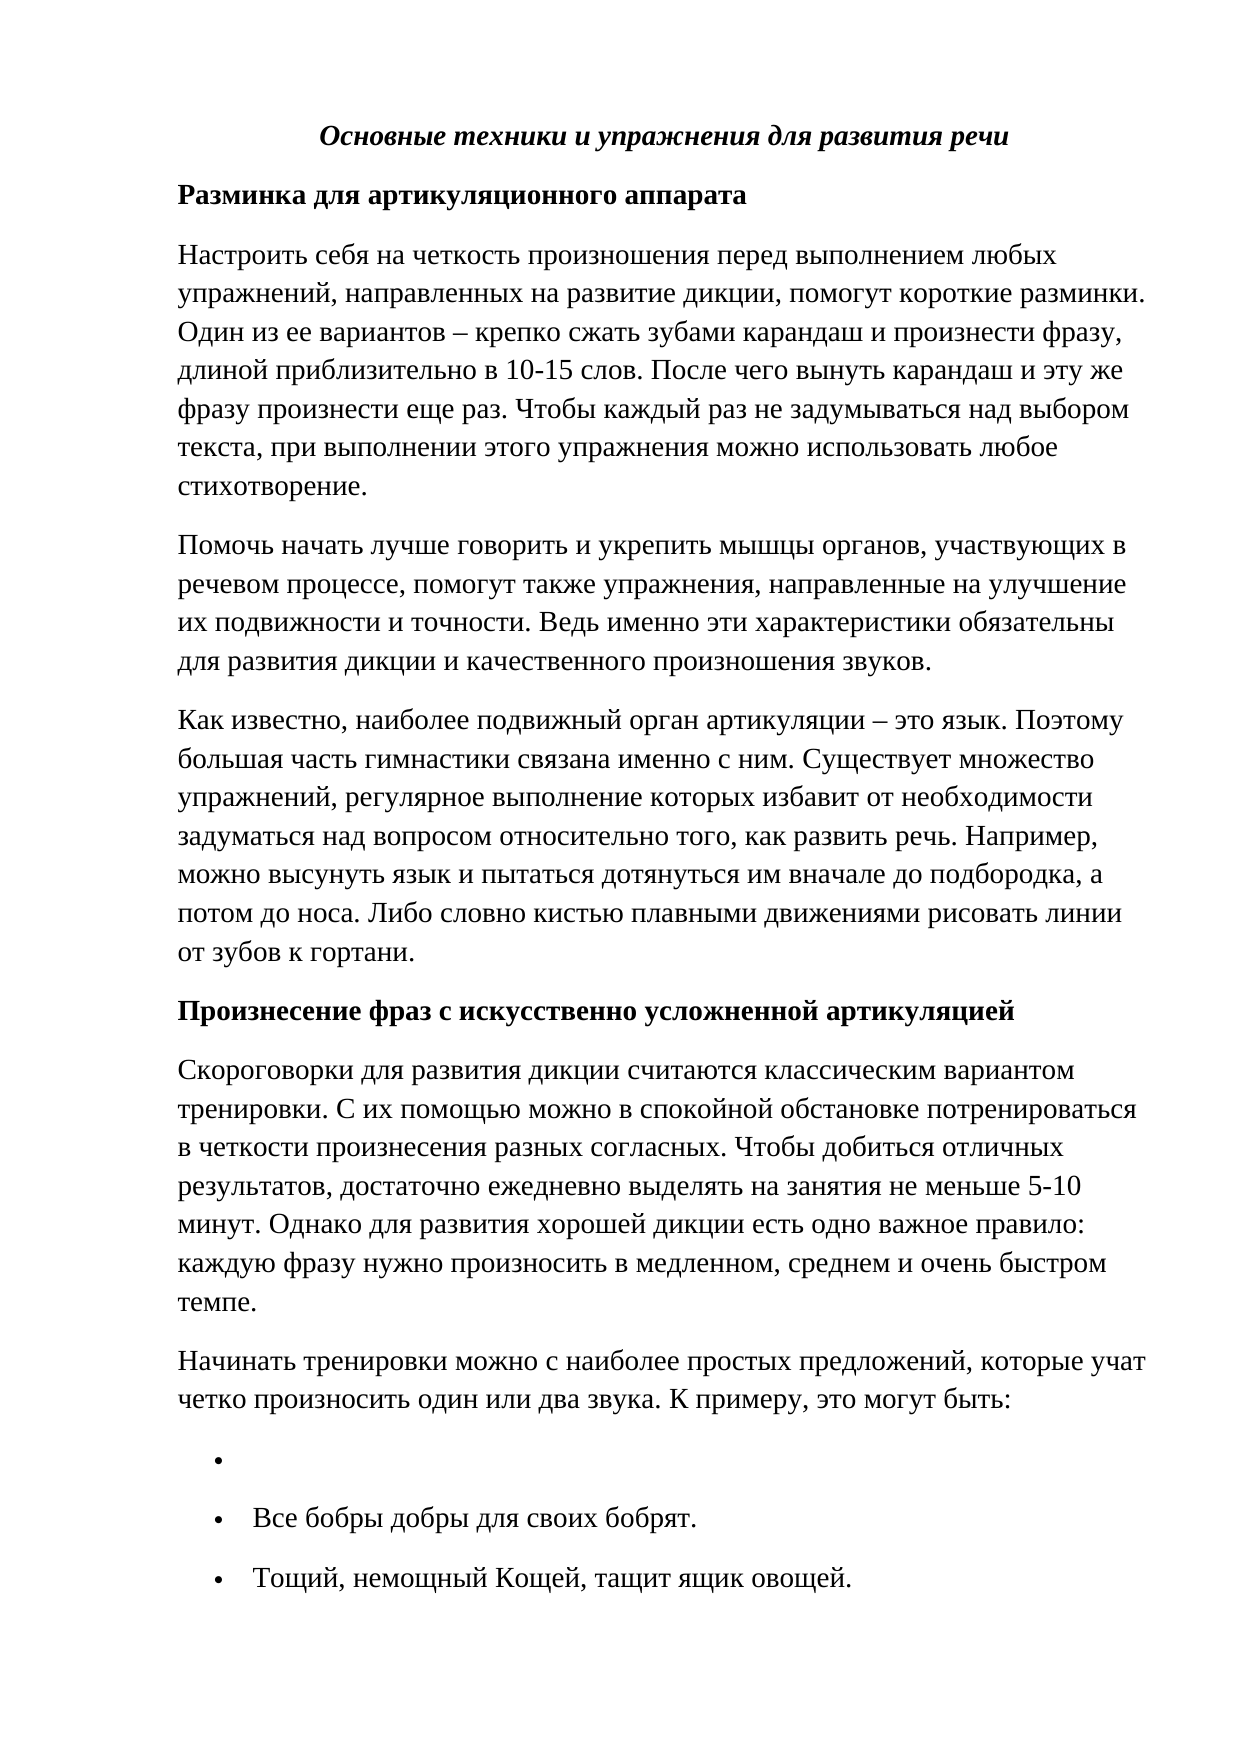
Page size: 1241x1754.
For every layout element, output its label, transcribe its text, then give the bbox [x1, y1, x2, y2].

text Как известно, наиболее подвижный орган артикуляции – это язык. Поэтому большая часть гимнастики связана именно с ним. Существует множество упражнений, регулярное выполнение которых избавит от необходимости задуматься над вопросом относительно того, как развить речь. Например, можно высунуть язык и пытаться дотянуться им вначале до подбородка, а потом до носа. Либо словно кистью плавными движениями рисовать линии от зубов к гортани. [177, 702, 1152, 967]
text Начинать тренировки можно с наиболее простых предложений, которые учат четко произносить один или два звука. К примеру, это могут быть: [177, 1343, 1152, 1415]
text Скороговорки для развития дикции считаются классическим вариантом тренировки. С их помощью можно в спокойной обстановке потренироваться в четкости произнесения разных согласных. Чтобы добиться отличных результатов, достаточно ежедневно выделять на занятия не меньше 5-10 минут. Однако для развития хорошей дикции есть одно важное правило: каждую фразу нужно произносить в медленном, среднем и очень быстром темпе. [177, 1052, 1152, 1317]
list Все бобры добры для своих бобрят. [215, 1500, 1152, 1534]
text Разминка для артикуляционного аппарата [177, 177, 1152, 211]
list Тощий, немощный Кощей, тащит ящик овощей. [215, 1560, 1152, 1593]
text Произнесение фраз с искусственно усложненной артикуляцией [177, 993, 1152, 1027]
text Настроить себя на четкость произношения перед выполнением любых упражнений, направленных на развитие дикции, помогут короткие разминки. Один из ее вариантов – крепко сжать зубами карандаш и произнести фразу, длиной приблизительно в 10-15 слов. После чего вынуть карандаш и эту же фразу произнести еще раз. Чтобы каждый раз не задумываться над выбором текста, при выполнении этого упражнения можно использовать любое стихотворение. [177, 237, 1152, 502]
text Основные техники и упражнения для развития речи [177, 118, 1152, 152]
text Помочь начать лучше говорить и укрепить мышцы органов, участвующих в речевом процессе, помогут также упражнения, направленные на улучшение их подвижности и точности. Ведь именно эти характеристики обязательны для развития дикции и качественного произношения звуков. [177, 527, 1152, 677]
